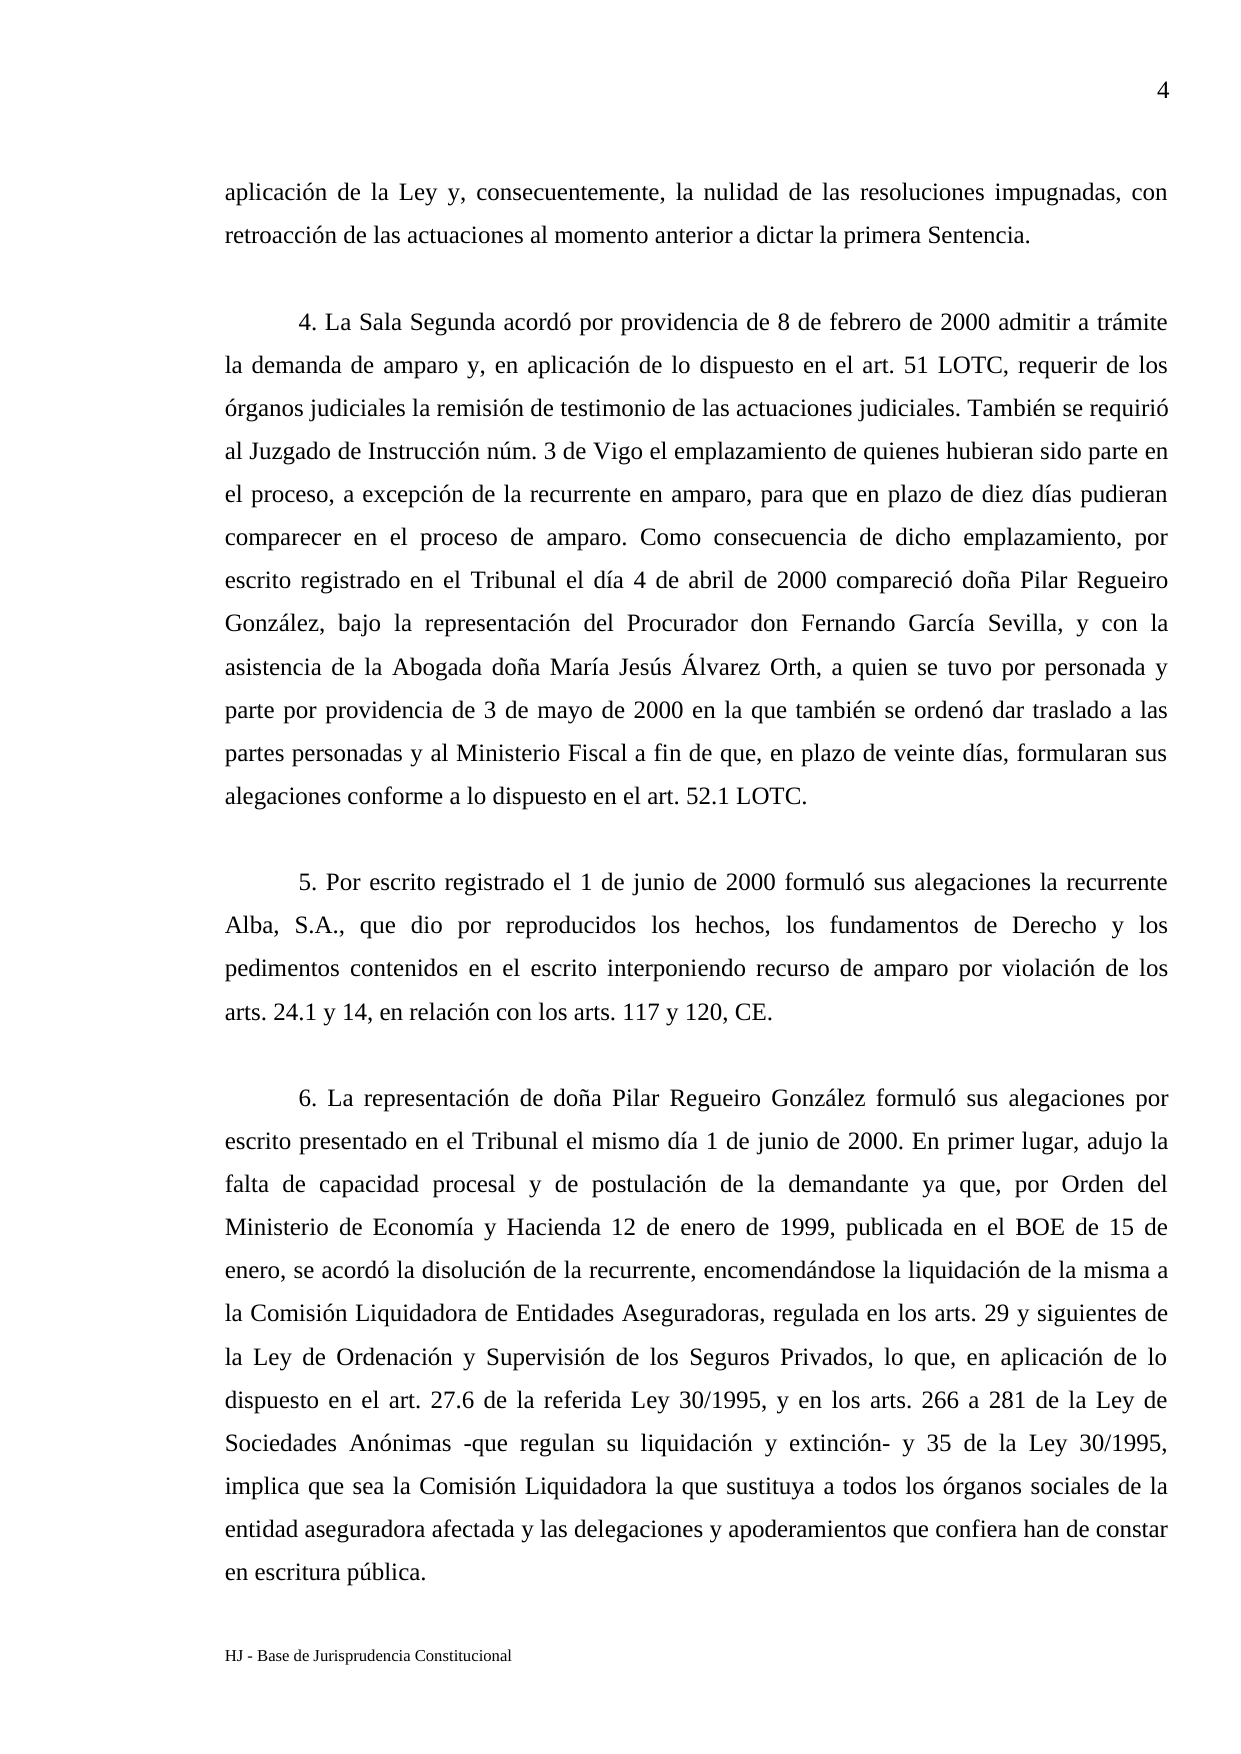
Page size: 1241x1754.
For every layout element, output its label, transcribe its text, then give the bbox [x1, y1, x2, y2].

text 5. Por escrito registrado el 1 de junio de 2000 formuló sus alegaciones la recurrente Alba, S.A., que dio por reproducidos los hechos, los fundamentos de Derecho y los pedimentos contenidos en el escrito interponiendo recurso de amparo por violación de los arts. 24.1 y 14, en relación con los arts. 117 y 120, CE. [224, 867, 1169, 1025]
text 6. La representación de doña Pilar Regueiro González formuló sus alegaciones por escrito presentado en el Tribunal el mismo día 1 de junio de 2000. En primer lugar, adujo la falta de capacidad procesal y de postulación de la demandante ya que, por Orden del Ministerio de Economía y Hacienda 12 de enero de 1999, publicada en el BOE de 15 de enero, se acordó la disolución de la recurrente, encomendándose la liquidación de la misma a la Comisión Liquidadora de Entidades Aseguradoras, regulada en los arts. 29 y siguientes de la Ley de Ordenación y Supervisión de los Seguros Privados, lo que, en aplicación de lo dispuesto en el art. 27.6 de la referida Ley 30/1995, y en los arts. 266 a 281 de la Ley de Sociedades Anónimas -que regulan su liquidación y extinción- y 35 de la Ley 30/1995, implica que sea la Comisión Liquidadora la que sustituya a todos los órganos sociales de la entidad aseguradora afectada y las delegaciones y apoderamientos que confiera han de constar en escritura pública. [224, 1083, 1169, 1586]
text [224, 177, 1169, 249]
text 4. La Sala Segunda acordó por providencia de 8 de febrero de 2000 admitir a trámite la demanda de amparo y, en aplicación de lo dispuesto en el art. 51 LOTC, requerir de los órganos judiciales la remisión de testimonio de las actuaciones judiciales. También se requirió al Juzgado de Instrucción núm. 3 de Vigo el emplazamiento de quienes hubieran sido parte en el proceso, a excepción de la recurrente en amparo, para que en plazo de diez días pudieran comparecer en el proceso de amparo. Como consecuencia de dicho emplazamiento, por escrito registrado en el Tribunal el día 4 de abril de 2000 compareció doña Pilar Regueiro González, bajo la representación del Procurador don Fernando García Sevilla, y con la asistencia de la Abogada doña María Jesús Álvarez Orth, a quien se tuvo por personada y parte por providencia de 3 de mayo de 2000 en la que también se ordenó dar traslado a las partes personadas y al Ministerio Fiscal a fin de que, en plazo de veinte días, formularan sus alegaciones conforme a lo dispuesto en el art. 52.1 LOTC. [224, 307, 1169, 810]
